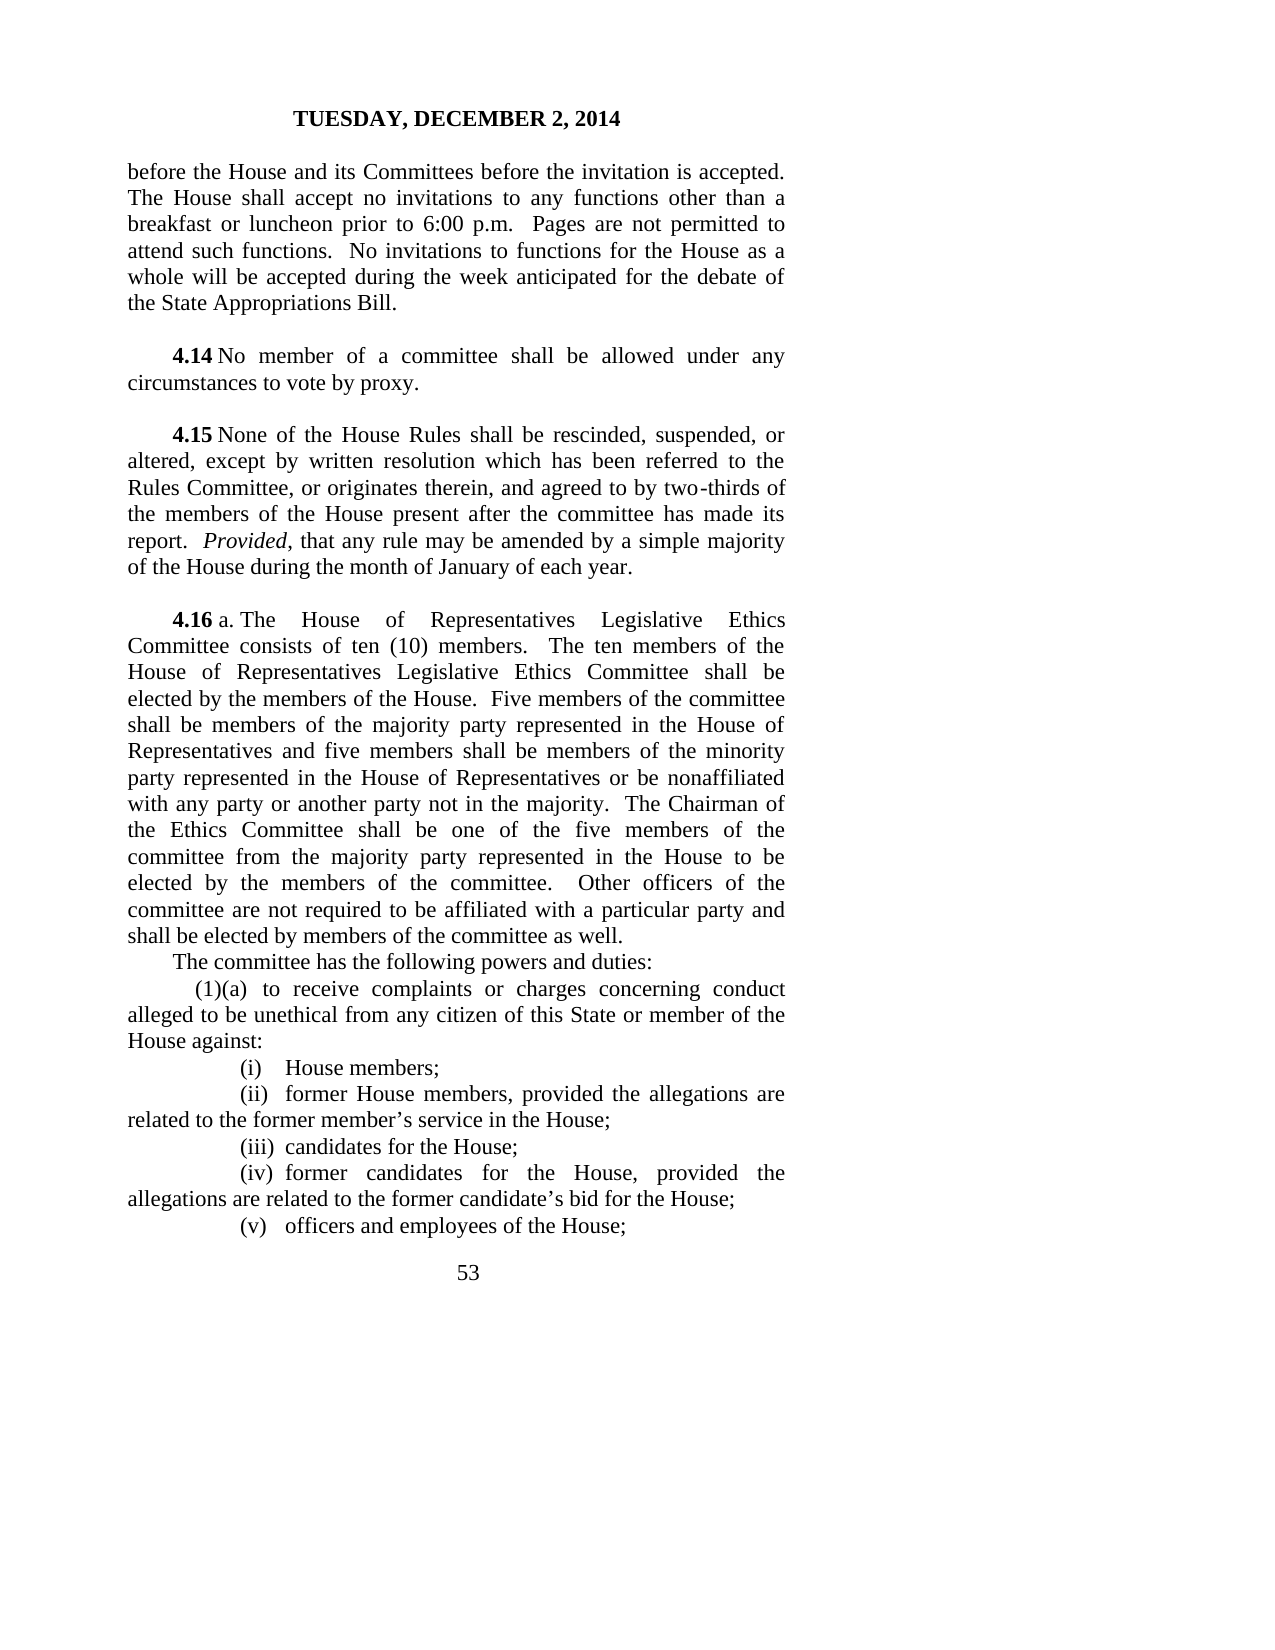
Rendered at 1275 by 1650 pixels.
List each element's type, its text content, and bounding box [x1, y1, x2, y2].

text (i) House members; [127, 1054, 786, 1080]
text (iv) former candidates for the House, provided the allegations are related to the former candidate’s bid for the House; [127, 1159, 786, 1212]
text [127, 158, 786, 316]
text The committee has the following powers and duties: [127, 948, 786, 975]
text 4.15 None of the House Rules shall be rescinded, suspended, or altered, except by written resolution which has been referred to the Rules Committee, or originates therein, and agreed to by two-thirds of the members of the House present after the committee has made its report. Provided, that any rule may be amended by a simple majority of the House during the month of January of each year. [127, 421, 786, 579]
text (iii) candidates for the House; [127, 1133, 786, 1159]
text (1)(a) to receive complaints or charges concerning conduct alleged to be unethical from any citizen of this State or member of the House against: [127, 975, 786, 1054]
text 4.16 a. The House of Representatives Legislative Ethics Committee consists of ten (10) members. The ten members of the House of Representatives Legislative Ethics Committee shall be elected by the members of the House. Five members of the committee shall be members of the majority party represented in the House of Representatives and five members shall be members of the minority party represented in the House of Representatives or be nonaffiliated with any party or another party not in the majority. The Chairman of the Ethics Committee shall be one of the five members of the committee from the majority party represented in the House to be elected by the members of the committee. Other officers of the committee are not required to be affiliated with a particular party and shall be elected by members of the committee as well. [127, 606, 786, 948]
text 4.14 No member of a committee shall be allowed under any circumstances to vote by proxy. [127, 342, 786, 395]
text (ii) former House members, provided the allegations are related to the former member’s service in the House; [127, 1080, 786, 1133]
text (v) officers and employees of the House; [127, 1212, 786, 1238]
